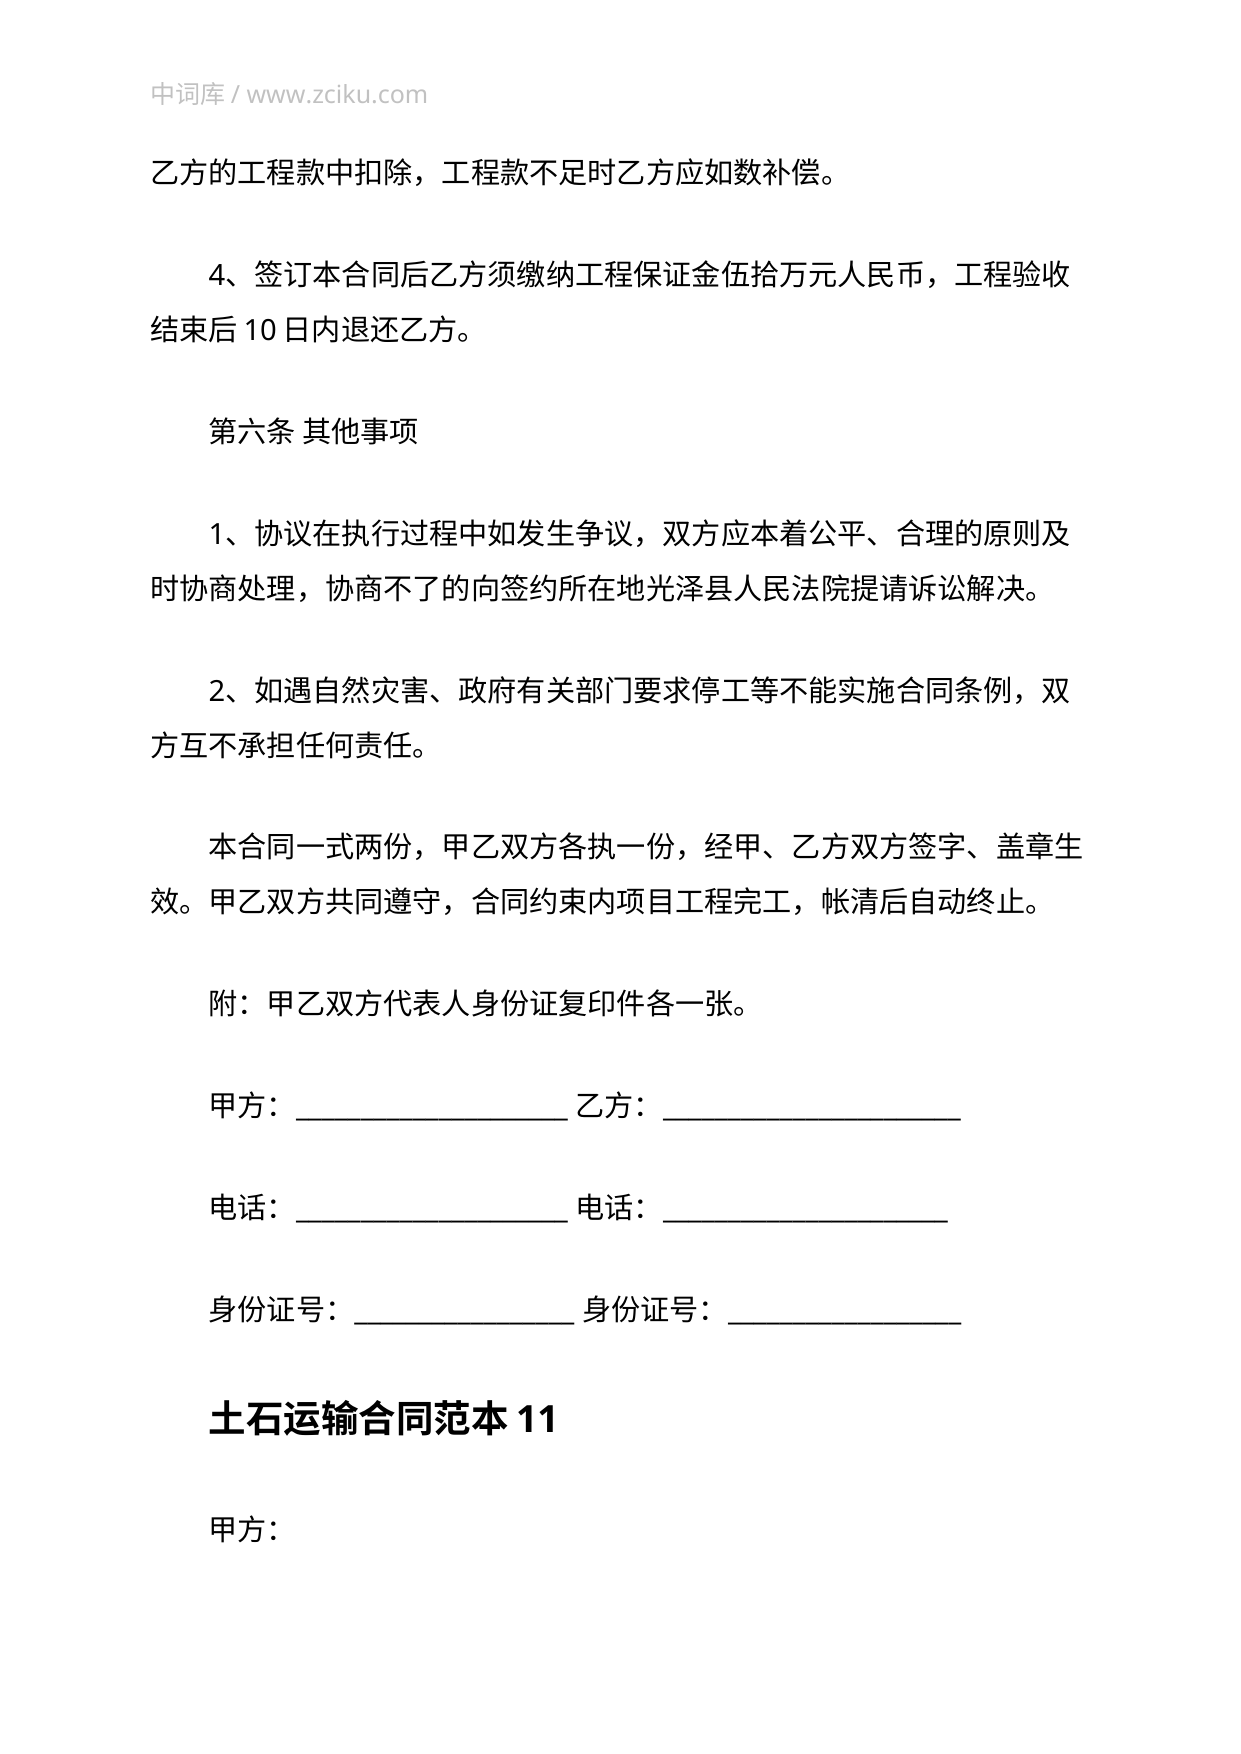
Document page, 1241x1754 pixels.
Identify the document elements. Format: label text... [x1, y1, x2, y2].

text 4、签订本合同后乙方须缴纳工程保证金伍拾万元人民币，工程验收结束后10日内退还乙方。 [150, 252, 1090, 349]
text 电话：_____________________ 电话：______________________ [150, 1184, 1090, 1227]
text 土石运输合同范本11 [150, 1388, 1090, 1443]
text 附：甲乙双方代表人身份证复印件各一张。 [150, 981, 1090, 1023]
text 2、如遇自然灾害、政府有关部门要求停工等不能实施合同条例，双方互不承担任何责任。 [150, 667, 1090, 764]
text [150, 150, 1090, 192]
text 身份证号：_________________ 身份证号：__________________ [150, 1286, 1090, 1329]
text 甲方：_____________________ 乙方：_______________________ [150, 1082, 1090, 1125]
text 本合同一式两份，甲乙双方各执一份，经甲、乙方双方签字、盖章生效。甲乙双方共同遵守，合同约束内项目工程完工，帐清后自动终止。 [150, 824, 1090, 921]
text 1、协议在执行过程中如发生争议，双方应本着公平、合理的原则及时协商处理，协商不了的向签约所在地光泽县人民法院提请诉讼解决。 [150, 511, 1090, 608]
text 第六条 其他事项 [150, 409, 1090, 451]
text 甲方： [150, 1506, 1090, 1548]
